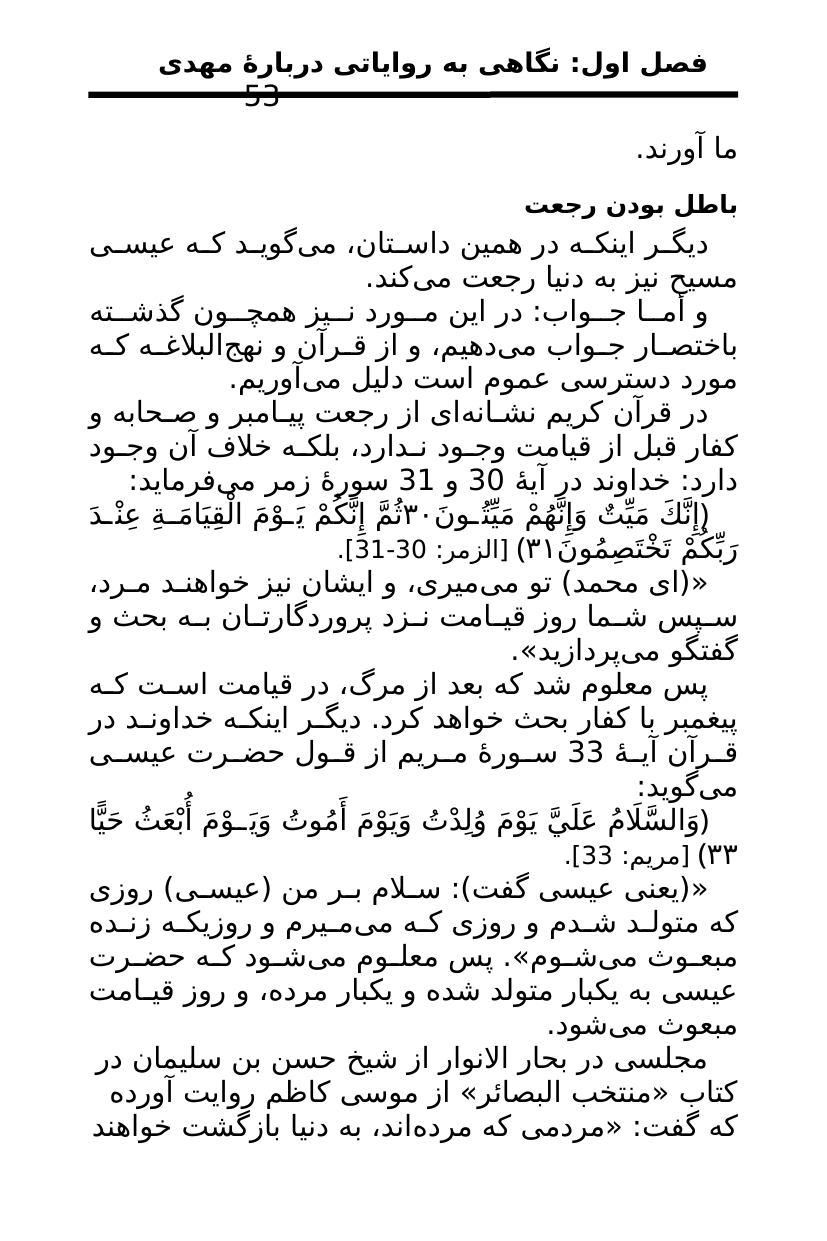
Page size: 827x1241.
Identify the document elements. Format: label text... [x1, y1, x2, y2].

text «(یعنی عیسی گفت): سلام بر من (عیسی) روزی که متولد شدم و روزی که می‌میرم و روزیکه زنده مبعوث می‌شوم». پس معلوم می‌شود که حضرت عیسی به یکبار متولد شده و یکبار مرده، و روز قیامت مبعوث می‌شود. [89, 871, 738, 1041]
text ﴿وَالسَّلَامُ عَلَيَّ يَوْمَ وُلِدْتُ وَيَوْمَ أَمُوتُ وَيَوْمَ أُبْعَثُ حَيًّا٣٣﴾ [مريم: 33]. [89, 803, 700, 871]
text «(ای محمد) تو می‌میری، و ایشان نیز خواهند مرد، سپس شما روز قیامت نزد پروردگارتان به بحث و گفتگو می‌پردازید». [89, 566, 738, 667]
text باطل بودن رجعت [89, 191, 738, 220]
text دیگر اینکه در همین داستان، می‌گوید که عیسی مسیح نیز به دنیا رجعت می‌کند. [89, 226, 738, 294]
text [89, 1041, 738, 1143]
text و أما جواب: در این مورد نیز همچون گذشته باختصار جواب می‌دهیم، و از قرآن و نهج‌البلاغه که مورد دسترسی عموم است دلیل می‌آوریم. [89, 294, 738, 396]
text پس معلوم شد که بعد از مرگ، در قیامت است که پیغمبر با کفار بحث خواهد کرد. دیگر اینکه خداوند در قرآن آیۀ 33 سورۀ مریم از قول حضرت عیسی می‌گوید: [89, 667, 738, 803]
text در قرآن کریم نشانه‌ای از رجعت پیامبر و صحابه و کفار قبل از قیامت وجود ندارد، بلکه خلاف آن وجود دارد: خداوند در آیۀ 30 و 31 سورۀ زمر می‌فرماید: [89, 396, 738, 498]
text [89, 132, 738, 166]
text ﴿إِنَّكَ مَيِّتٌ وَإِنَّهُمْ مَيِّتُونَ٣٠ثُمَّ إِنَّكُمْ يَوْمَ الْقِيَامَةِ عِنْدَ رَبِّكُمْ تَخْتَصِمُونَ٣١﴾ [الزمر: 30-31]. [89, 498, 738, 566]
